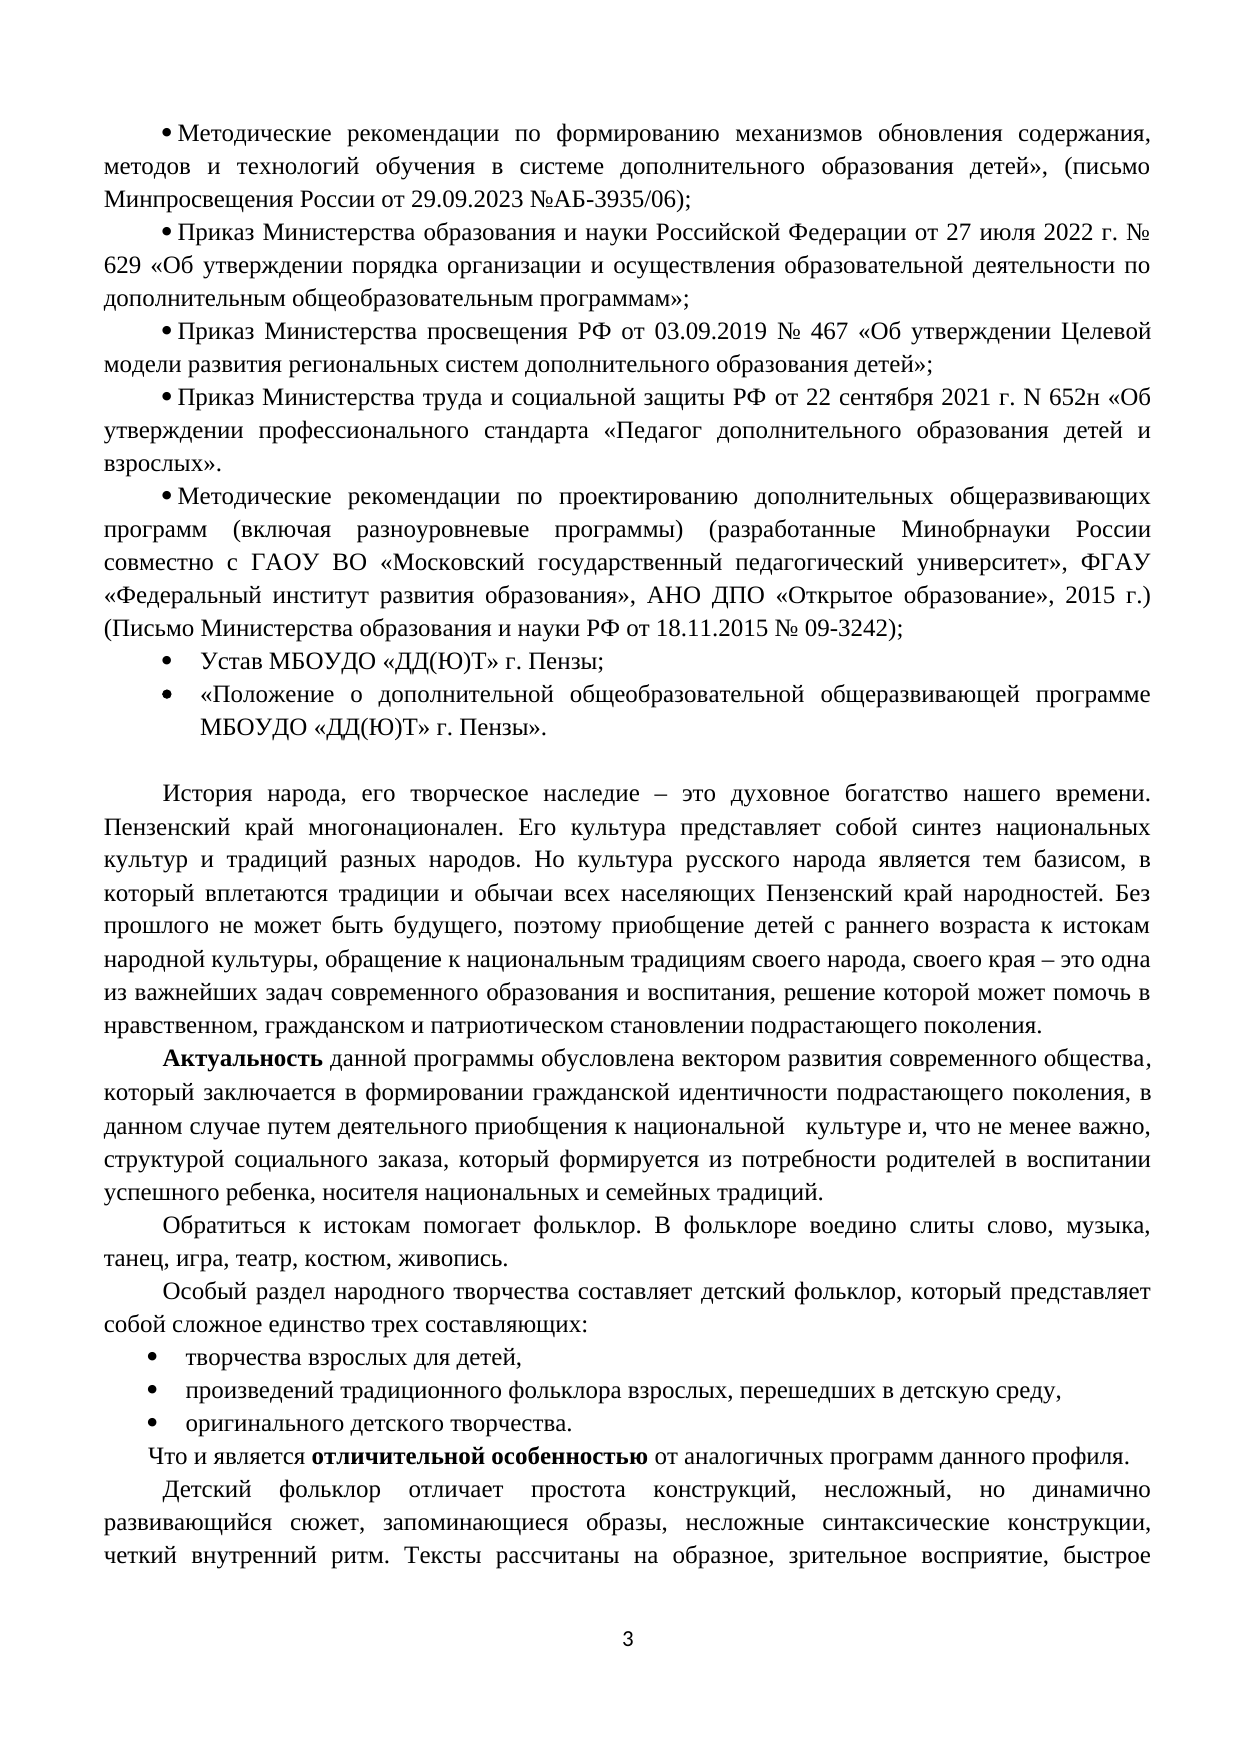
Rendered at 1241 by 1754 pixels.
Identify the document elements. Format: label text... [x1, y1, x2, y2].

list Методические рекомендации по проектированию дополнительных общеразвивающих программ (включая разноуровневые программы) (разработанные Минобрнауки России совместно с ГАОУ ВО «Московский государственный педагогический университет», ФГАУ «Федеральный институт развития образования», АНО ДПО «Открытое образование», 2015 г.) (Письмо Министерства образования и науки РФ от 18.11.2015 № 09-3242); [103, 481, 1152, 642]
list «Положение о дополнительной общеобразовательной общеразвивающей программе МБОУДО «ДД(Ю)Т» г. Пензы». [162, 679, 1152, 741]
text Актуальность данной программы обусловлена вектором развития современного общества, который заключается в формировании гражданской идентичности подрастающего поколения, в данном случае путем деятельного приобщения к национальной культуре и, что не менее важно, структурой социального заказа, который формируется из потребности родителей в воспитании успешного ребенка, носителя национальных и семейных традиций. [103, 1043, 1152, 1206]
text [103, 1474, 1152, 1569]
list Приказ Министерства труда и социальной защиты РФ от 22 сентября 2021 г. N 652н «Об утверждении профессионального стандарта «Педагог дополнительного образования детей и взрослых». [103, 382, 1152, 477]
list Методические рекомендации по формированию механизмов обновления содержания, методов и технологий обучения в системе дополнительного образования детей», (письмо Минпросвещения России от 29.09.2023 №АБ-3935/06); [103, 118, 1152, 213]
text Особый раздел народного творчества составляет детский фольклор, который представляет собой сложное единство трех составляющих: [103, 1276, 1152, 1338]
list творчества взрослых для детей, [148, 1342, 1152, 1371]
text История народа, его творческое наследие – это духовное богатство нашего времени. Пензенский край многонационален. Его культура представляет собой синтез национальных культур и традиций разных народов. Но культура русского народа является тем базисом, в который вплетаются традиции и обычаи всех населяющих Пензенский край народностей. Без прошлого не может быть будущего, поэтому приобщение детей с раннего возраста к истокам народной культуры, обращение к национальным традициям своего народа, своего края – это одна из важнейших задач современного образования и воспитания, решение которой может помочь в нравственном, гражданском и патриотическом становлении подрастающего поколения. [103, 778, 1152, 1038]
list Приказ Министерства образования и науки Российской Федерации от 27 июля 2022 г. № 629 «Об утверждении порядка организации и осуществления образовательной деятельности по дополнительным общеобразовательным программам»; [103, 217, 1152, 312]
list Приказ Министерства просвещения РФ от 03.09.2019 № 467 «Об утверждении Целевой модели развития региональных систем дополнительного образования детей»; [103, 316, 1152, 378]
text Обратиться к истокам помогает фольклор. В фольклоре воедино слиты слово, музыка, танец, игра, театр, костюм, живопись. [103, 1210, 1152, 1272]
list произведений традиционного фольклора взрослых, перешедших в детскую среду, [148, 1375, 1152, 1404]
text Что и является отличительной особенностью от аналогичных программ данного профиля. [148, 1441, 1152, 1470]
list оригинального детского творчества. [148, 1408, 1152, 1437]
list Устав МБОУДО «ДД(Ю)Т» г. Пензы; [162, 646, 1152, 675]
